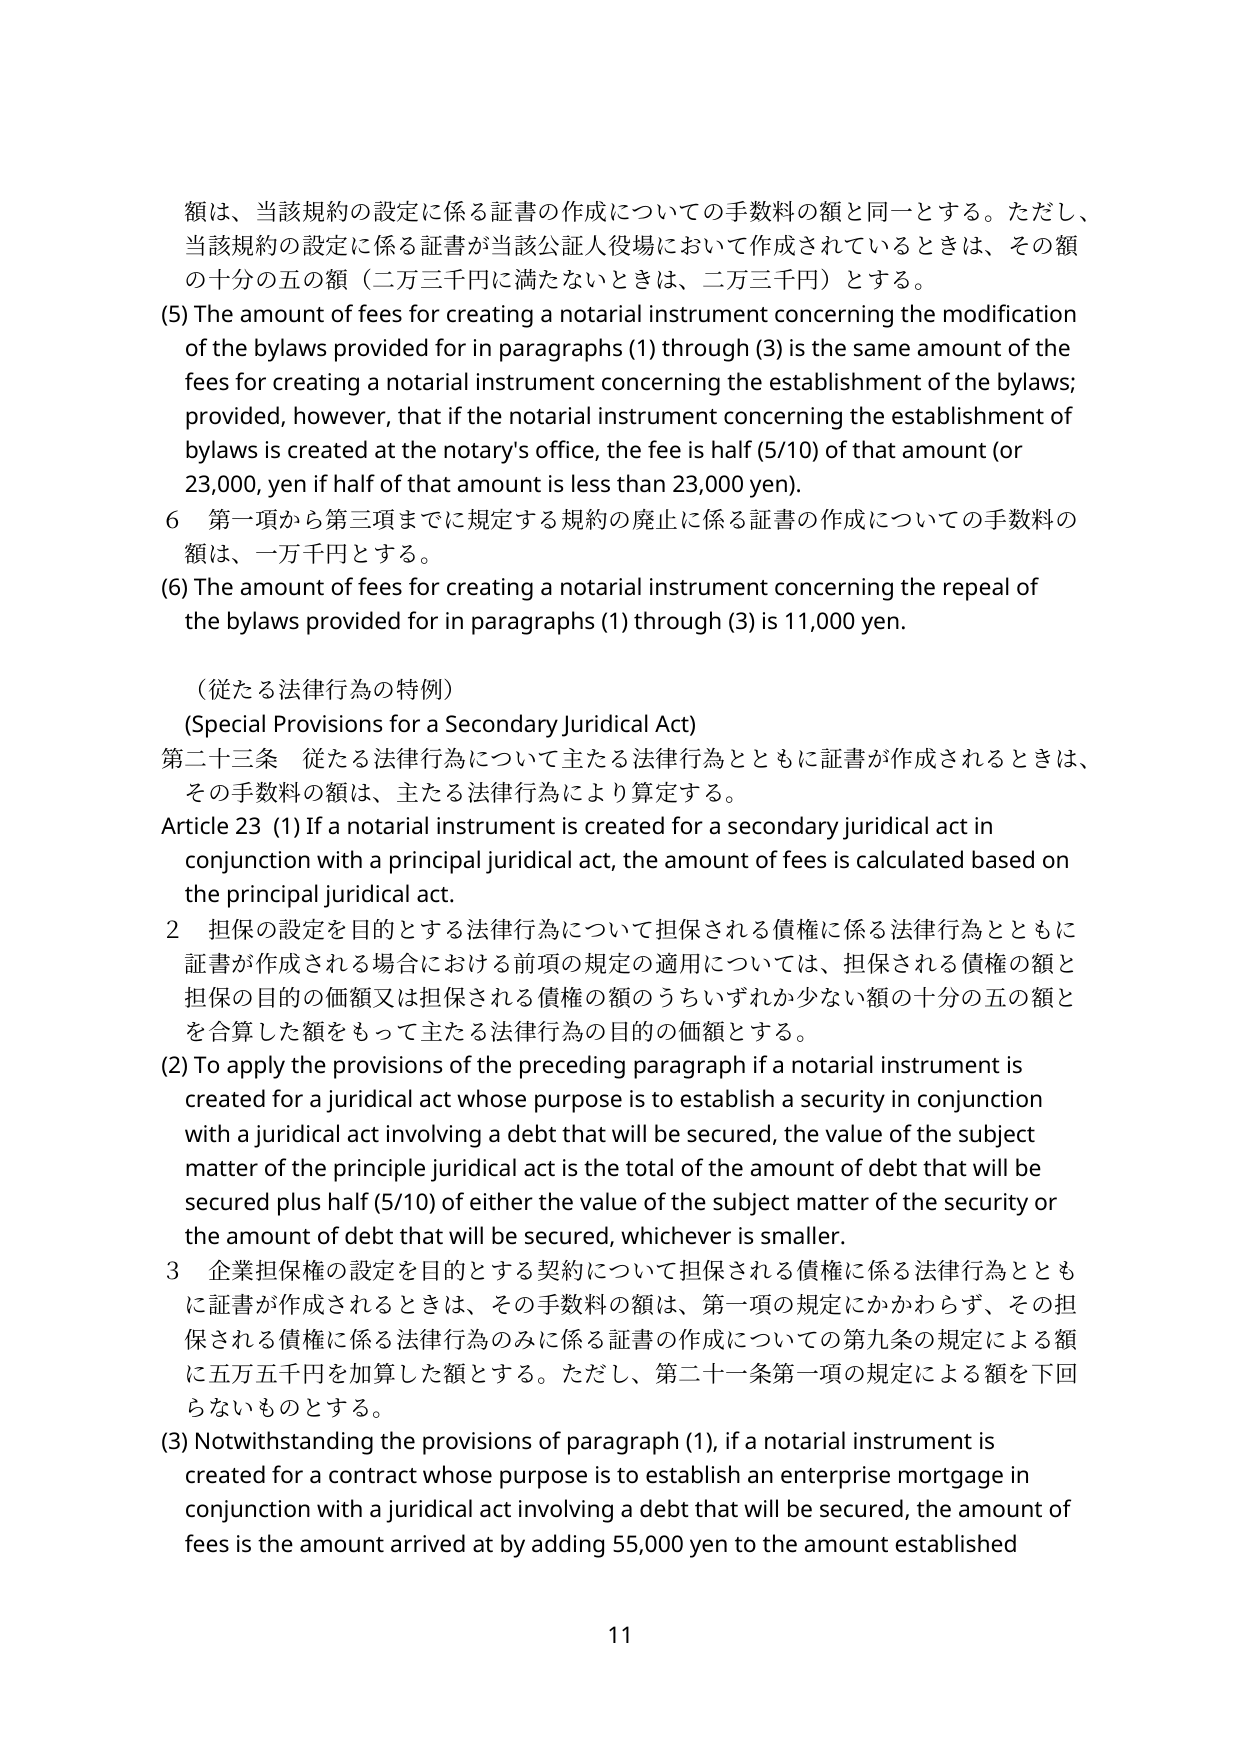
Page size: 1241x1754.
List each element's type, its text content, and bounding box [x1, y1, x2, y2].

text ３ 企業担保権の設定を目的とする契約について担保される債権に係る法律行為とともに証書が作成されるときは、その手数料の額は、第一項の規定にかかわらず、その担保される債権に係る法律行為のみに係る証書の作成についての第九条の規定による額に五万五千円を加算した額とする。ただし、第二十一条第一項の規定による額を下回らないものとする。 [161, 1253, 1079, 1424]
text ６ 第一項から第三項までに規定する規約の廃止に係る証書の作成についての手数料の額は、一万千円とする。 [161, 501, 1079, 569]
text （従たる法律行為の特例） [184, 672, 1079, 706]
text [161, 1424, 1079, 1560]
text 第二十三条 従たる法律行為について主たる法律行為とともに証書が作成されるときは、その手数料の額は、主たる法律行為により算定する。 [161, 740, 1079, 809]
text (2) To apply the provisions of the preceding paragraph if a notarial instrument is created for a juridical act whose purpose is to establish a security in conjunction with a juridical act involving a debt that will be secured, the value of the subject matter of the principle juridical act is the total of the amount of debt that will be secured plus half (5/10) of either the value of the subject matter of the security or the amount of debt that will be secured, whichever is smaller. [161, 1048, 1079, 1253]
text Article 23 (1) If a notarial instrument is created for a secondary juridical act in conjunction with a principal juridical act, the amount of fees is calculated based on the principal juridical act. [161, 809, 1079, 911]
text ２ 担保の設定を目的とする法律行為について担保される債権に係る法律行為とともに証書が作成される場合における前項の規定の適用については、担保される債権の額と担保の目的の価額又は担保される債権の額のうちいずれか少ない額の十分の五の額とを合算した額をもって主たる法律行為の目的の価額とする。 [161, 911, 1079, 1048]
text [161, 194, 1079, 296]
text (Special Provisions for a Secondary Juridical Act) [184, 706, 1079, 740]
text (6) The amount of fees for creating a notarial instrument concerning the repeal of the bylaws provided for in paragraphs (1) through (3) is 11,000 yen. [161, 569, 1079, 638]
text (5) The amount of fees for creating a notarial instrument concerning the modification of the bylaws provided for in paragraphs (1) through (3) is the same amount of the fees for creating a notarial instrument concerning the establishment of the bylaws; provided, however, that if the notarial instrument concerning the establishment of bylaws is created at the notary's office, the fee is half (5/10) of that amount (or 23,000, yen if half of that amount is less than 23,000 yen). [161, 296, 1079, 501]
